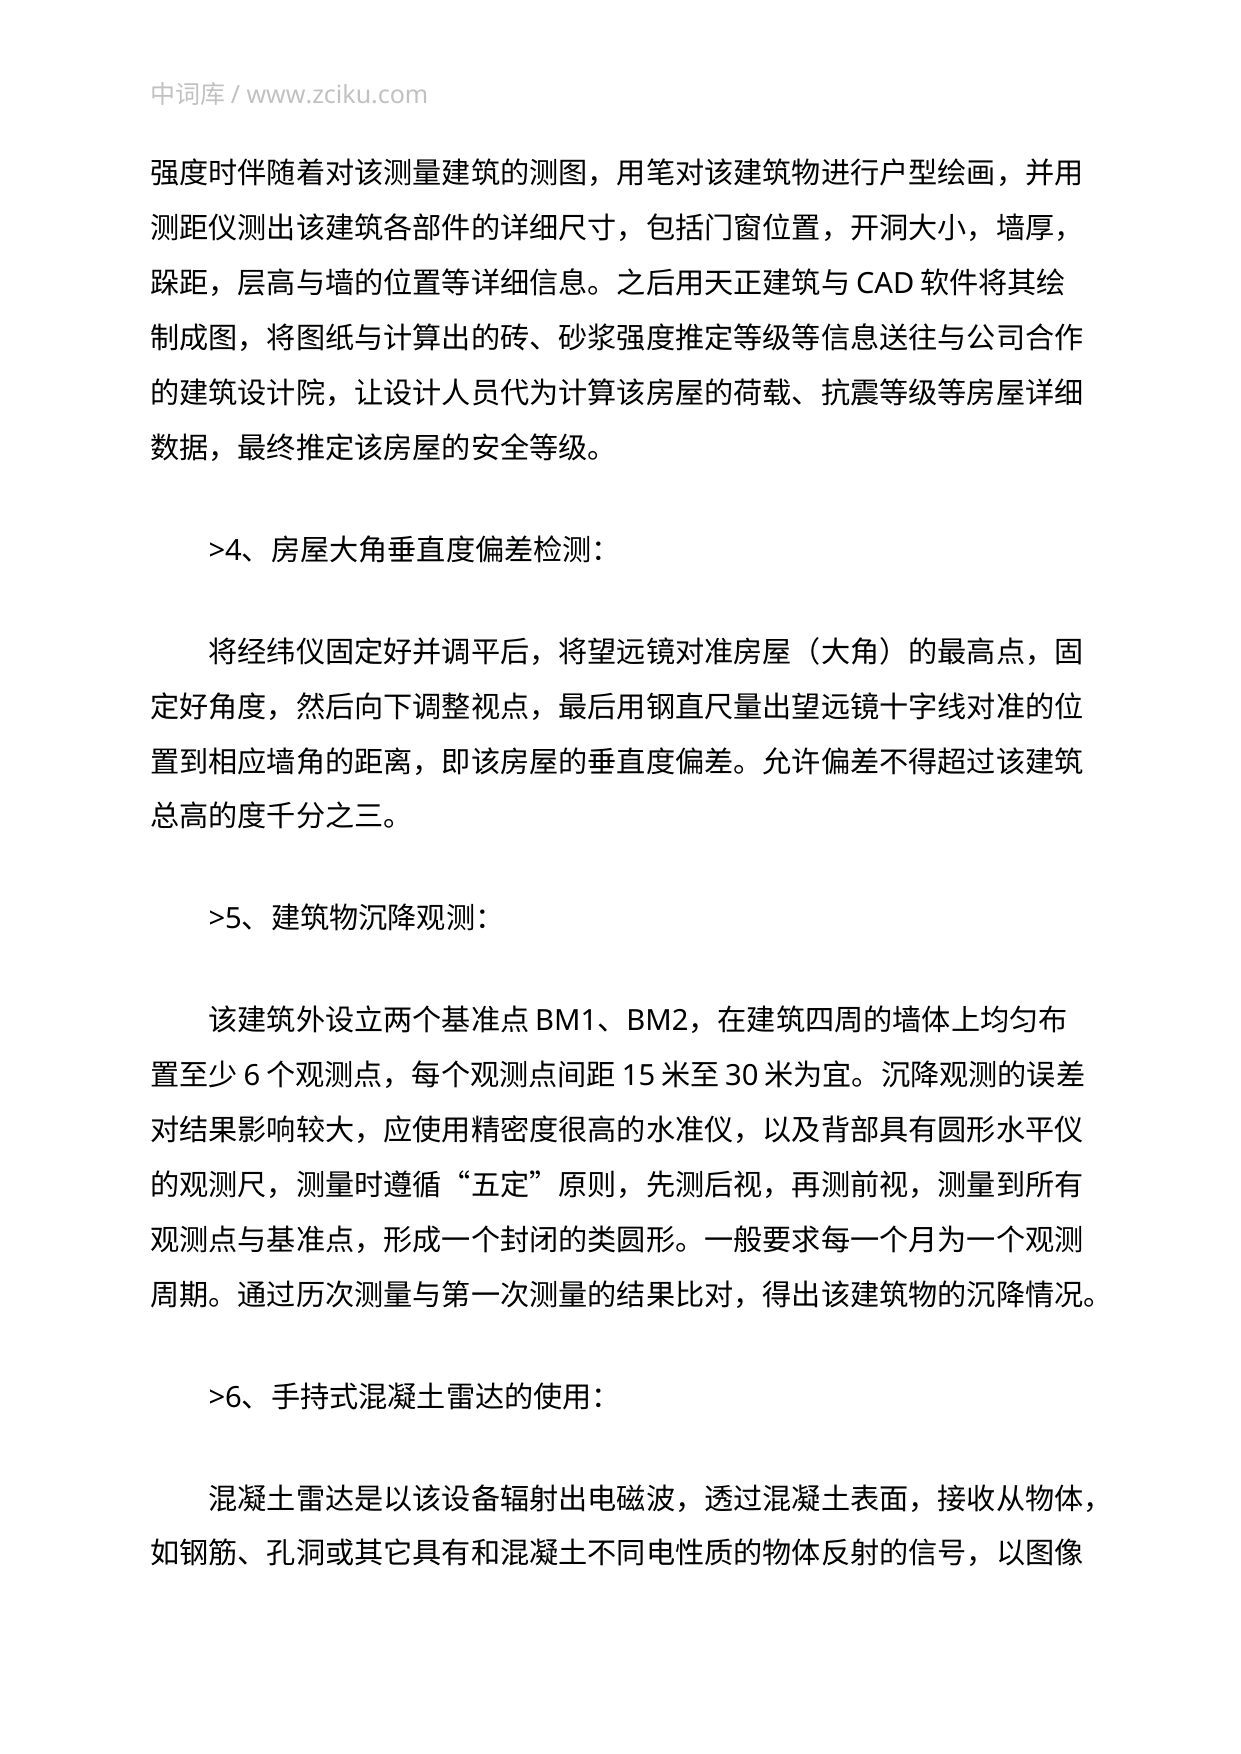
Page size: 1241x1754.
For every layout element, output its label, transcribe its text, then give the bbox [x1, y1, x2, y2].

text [150, 1475, 1090, 1572]
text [150, 150, 1090, 467]
text >4、房屋大角垂直度偏差检测： [150, 526, 1090, 569]
text 该建筑外设立两个基准点BM1、BM2，在建筑四周的墙体上均匀布置至少6个观测点，每个观测点间距15米至30米为宜。沉降观测的误差对结果影响较大，应使用精密度很高的水准仪，以及背部具有圆形水平仪的观测尺，测量时遵循“五定”原则，先测后视，再测前视，测量到所有观测点与基准点，形成一个封闭的类圆形。一般要求每一个月为一个观测周期。通过历次测量与第一次测量的结果比对，得出该建筑物的沉降情况。 [150, 997, 1090, 1314]
text 将经纬仪固定好并调平后，将望远镜对准房屋（大角）的最高点，固定好角度，然后向下调整视点，最后用钢直尺量出望远镜十字线对准的位置到相应墙角的距离，即该房屋的垂直度偏差。允许偏差不得超过该建筑总高的度千分之三。 [150, 628, 1090, 835]
text >6、手持式混凝土雷达的使用： [150, 1373, 1090, 1416]
text >5、建筑物沉降观测： [150, 895, 1090, 937]
